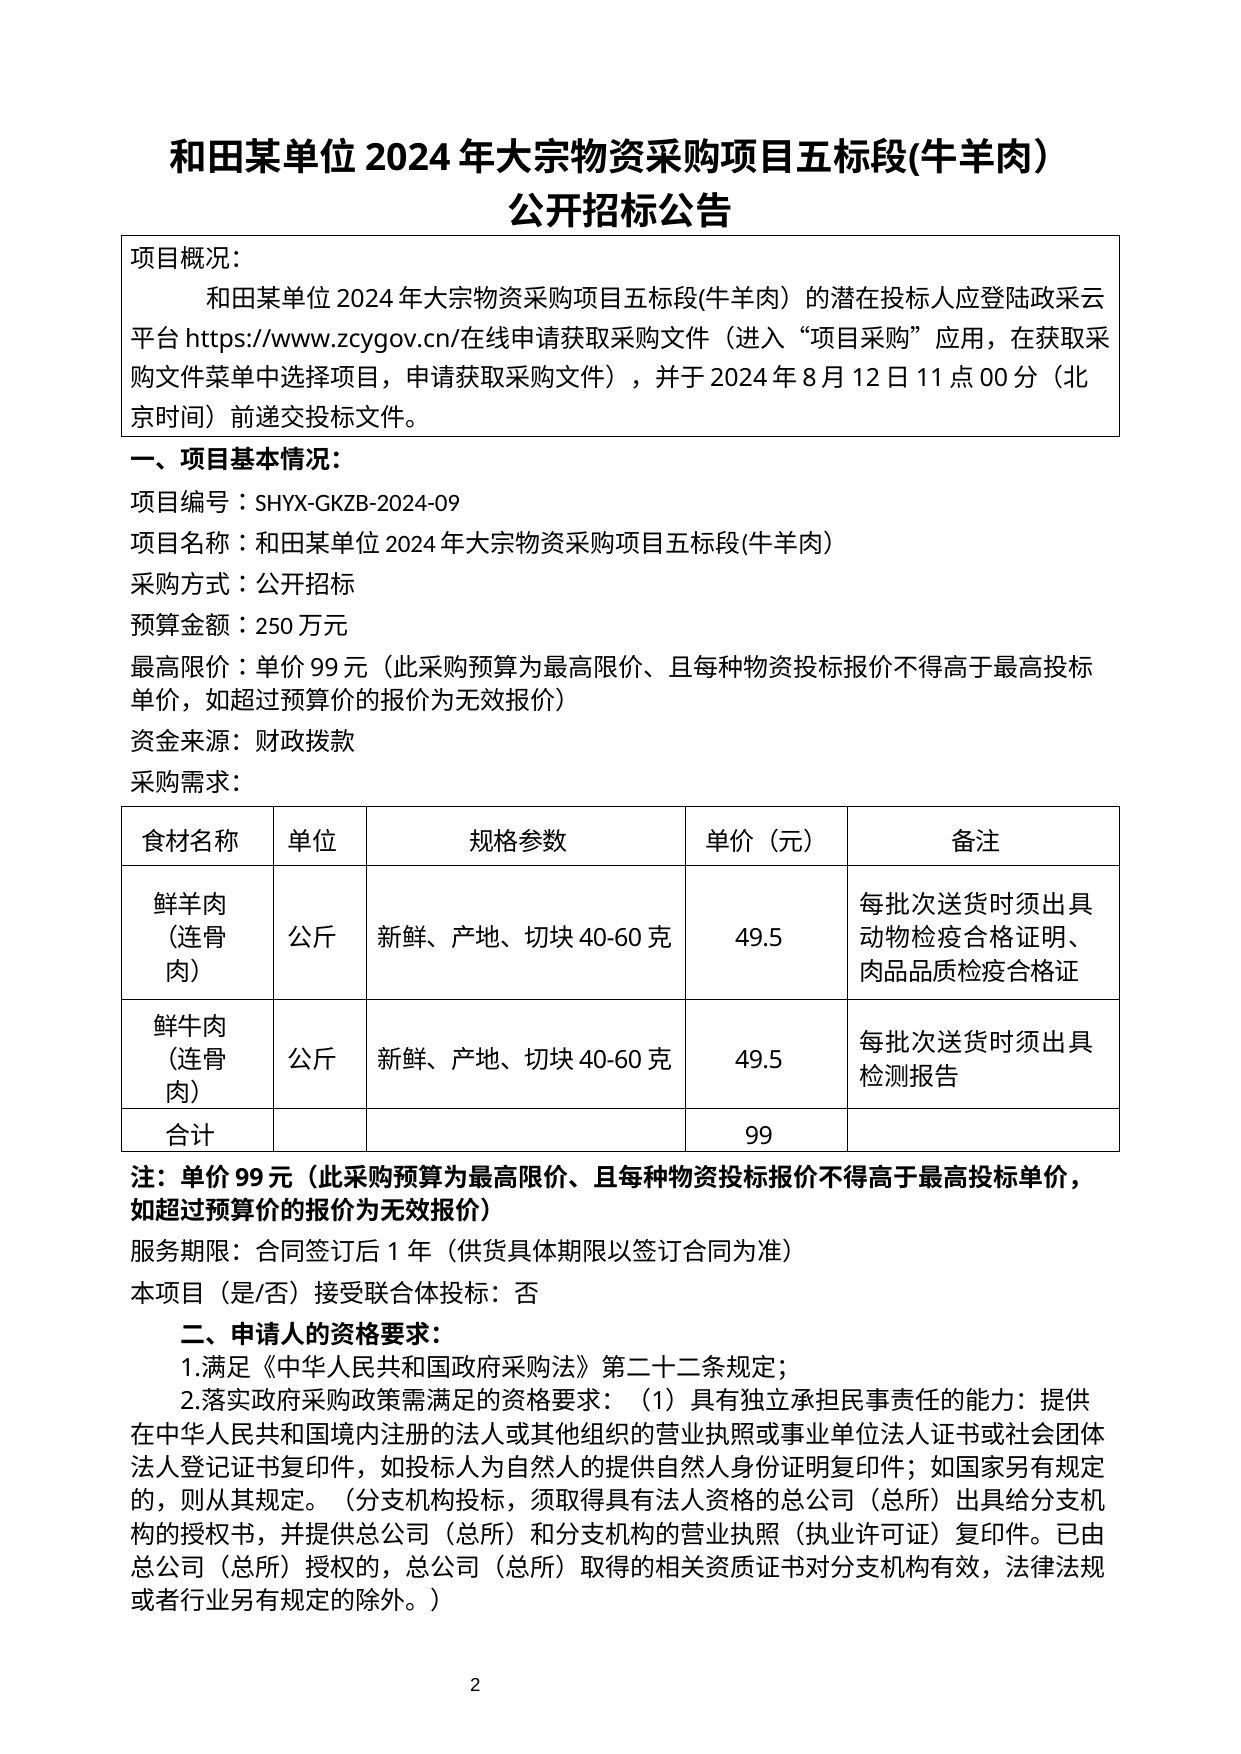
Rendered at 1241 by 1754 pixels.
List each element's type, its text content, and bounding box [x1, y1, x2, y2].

text 项目概况： [122, 236, 1119, 275]
text 和田某单位2024年大宗物资采购项目五标段(牛羊肉）的潜在投标人应登陆政采云平台https://www.zcygov.cn/在线申请获取采购文件（进入“项目采购”应用，在获取采购文件菜单中选择项目，申请获取采购文件），并于2024年8月12日 11点00分（北京时间）前递交投标文件。 [122, 275, 1119, 436]
text 公开招标公告 [130, 181, 1110, 235]
text 项目名称：和田某单位2024年大宗物资采购项目五标段(牛羊肉） [130, 526, 1110, 559]
text 本项目（是/否）接受联合体投标：否 [130, 1275, 1110, 1309]
text 二、申请人的资格要求： [130, 1316, 1110, 1350]
table_header 单位 [274, 807, 366, 865]
text 1.满足《中华人民共和国政府采购法》第二十二条规定； [130, 1350, 1110, 1383]
text 采购方式：公开招标 [130, 567, 1110, 600]
text 服务期限：合同签订后 1 年（供货具体期限以签订合同为准） [130, 1234, 1110, 1267]
text 最高限价：单价99元（此采购预算为最高限价、且每种物资投标报价不得高于最高投标单价，如超过预算价的报价为无效报价） [130, 649, 1110, 716]
table_header 规格参数 [367, 807, 685, 865]
table_cell 新鲜、产地、切块40-60克 [367, 866, 685, 999]
subtitle 一、项目基本情况： [130, 437, 1110, 477]
table_cell 49.5 [686, 866, 847, 999]
text 资金来源：财政拨款 [130, 724, 1110, 757]
table_header 食材名称 [122, 807, 273, 865]
table_cell 49.5 [686, 1000, 847, 1108]
table_cell 鲜牛肉（连骨肉） [122, 1000, 273, 1108]
table_cell 公斤 [274, 866, 366, 999]
table_cell 每批次送货时须出具检测报告 [848, 1000, 1119, 1108]
table_cell [848, 1109, 1119, 1151]
text 和田某单位2024年大宗物资采购项目五标段(牛羊肉） [130, 130, 1110, 181]
text 注：单价99元（此采购预算为最高限价、且每种物资投标报价不得高于最高投标单价，如超过预算价的报价为无效报价） [130, 1160, 1110, 1226]
table_cell 新鲜、产地、切块40-60克 [367, 1000, 685, 1108]
table_cell 99 [686, 1109, 847, 1151]
text 预算金额：250万元 [130, 608, 1110, 641]
text 项目编号：SHYX-GKZB-2024-09 [130, 485, 1110, 518]
table_cell 每批次送货时须出具动物检疫合格证明、肉品品质检疫合格证 [848, 866, 1119, 999]
text 采购需求： [130, 765, 1110, 798]
table_cell [274, 1109, 366, 1151]
table_cell 鲜羊肉（连骨肉） [122, 866, 273, 999]
table_header 单价（元） [686, 807, 847, 865]
table_cell 公斤 [274, 1000, 366, 1108]
table_cell [367, 1109, 685, 1151]
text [130, 1383, 1110, 1616]
table_header 备注 [848, 807, 1119, 865]
table_cell 合计 [122, 1109, 273, 1151]
